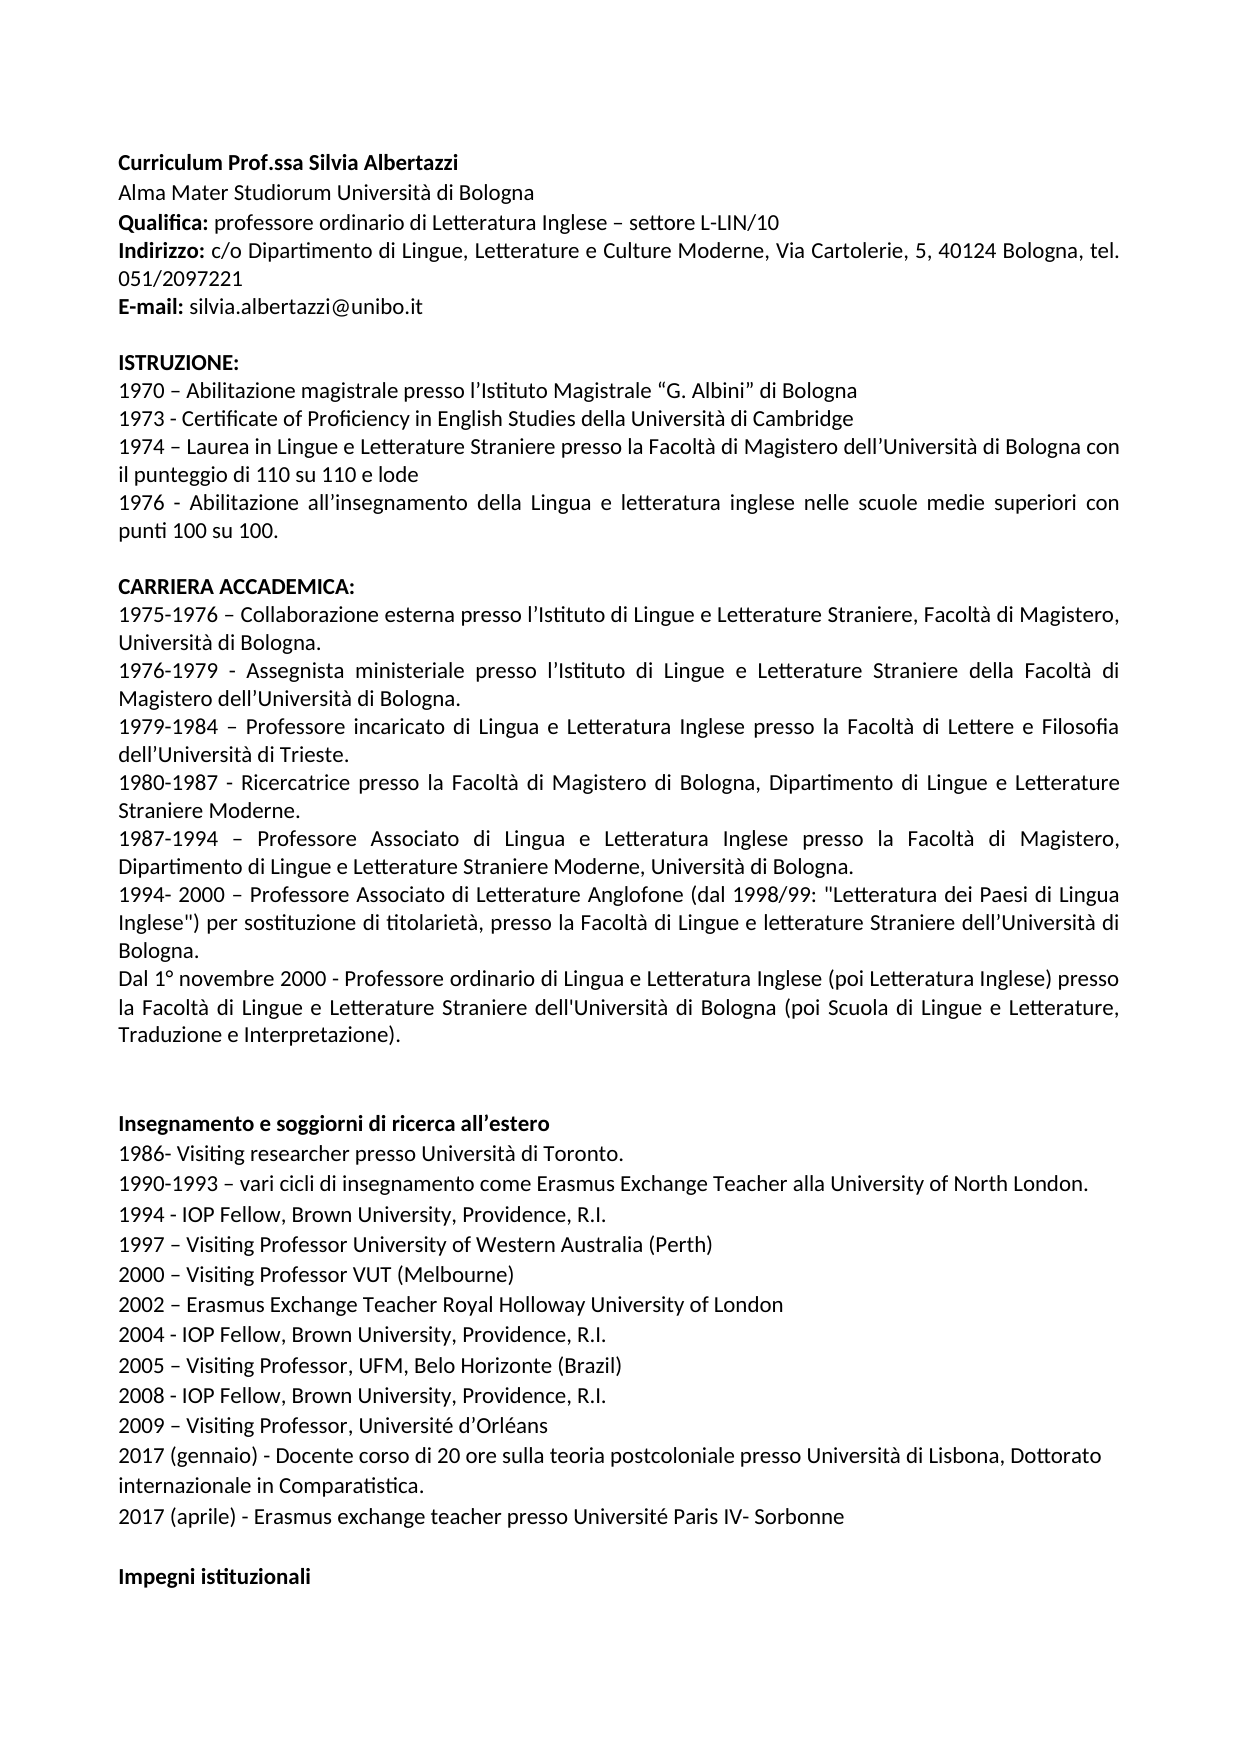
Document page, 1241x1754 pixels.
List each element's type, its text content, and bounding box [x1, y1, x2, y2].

text 1976-1979 - Assegnista ministeriale presso l’Istituto di Lingue e Letterature Straniere della Facoltà di Magistero dell’Università di Bologna. [118, 656, 1122, 712]
text Dal 1° novembre 2000 - Professore ordinario di Lingua e Letteratura Inglese (poi Letteratura Inglese) presso la Facoltà di Lingue e Letterature Straniere dell'Università di Bologna (poi Scuola di Lingue e Letterature, Traduzione e Interpretazione). [118, 964, 1122, 1049]
text 1974 – Laurea in Lingue e Letterature Straniere presso la Facoltà di Magistero dell’Università di Bologna con il punteggio di 110 su 110 e lode [118, 432, 1122, 488]
text 1987-1994 – Professore Associato di Lingua e Letteratura Inglese presso la Facoltà di Magistero, Dipartimento di Lingue e Letterature Straniere Moderne, Università di Bologna. [118, 824, 1122, 881]
text 1976 - Abilitazione all’insegnamento della Lingua e letteratura inglese nelle scuole medie superiori con punti 100 su 100. [118, 488, 1122, 544]
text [118, 1381, 1122, 1590]
text E-mail: silvia.albertazzi@unibo.it [118, 292, 1122, 320]
text ISTRUZIONE: [118, 348, 1122, 376]
text 1986- Visiting researcher presso Università di Toronto. [118, 1139, 1122, 1167]
text Curriculum Prof.ssa Silvia Albertazzi [118, 148, 1122, 176]
text 1990-1993 – vari cicli di insegnamento come Erasmus Exchange Teacher alla University of North London. [118, 1169, 1122, 1197]
text 1994- 2000 – Professore Associato di Letterature Anglofone (dal 1998/99: "Letteratura dei Paesi di Lingua Inglese") per sostituzione di titolarietà, presso la Facoltà di Lingue e letterature Straniere dell’Università di Bologna. [118, 881, 1122, 964]
text 1994 - IOP Fellow, Brown University, Providence, R.I. 1997 – Visiting Professor University of Western Australia (Perth) 2000 – Visiting Professor VUT (Melbourne) 2002 – Erasmus Exchange Teacher Royal Holloway University of London 2004 - IOP Fellow, Brown University, Providence, R.I. 2005 – Visiting Professor, UFM, Belo Horizonte (Brazil) [118, 1200, 1122, 1379]
text 1975-1976 – Collaborazione esterna presso l’Istituto di Lingue e Letterature Straniere, Facoltà di Magistero, Università di Bologna. [118, 600, 1122, 656]
text Alma Mater Studiorum Università di Bologna [118, 178, 1122, 206]
text 1979-1984 – Professore incaricato di Lingua e Letteratura Inglese presso la Facoltà di Lettere e Filosofia dell’Università di Trieste. [118, 712, 1122, 768]
text Indirizzo: c/o Dipartimento di Lingue, Letterature e Culture Moderne, Via Cartolerie, 5, 40124 Bologna, tel. 051/2097221 [118, 236, 1122, 292]
text 1973 - Certificate of Proficiency in English Studies della Università di Cambridge [118, 404, 1122, 432]
text Qualifica: professore ordinario di Letteratura Inglese – settore L-LIN/10 [118, 208, 1122, 236]
text 1970 – Abilitazione magistrale presso l’Istituto Magistrale “G. Albini” di Bologna [118, 376, 1122, 404]
text CARRIERA ACCADEMICA: [118, 572, 1122, 600]
text 1980-1987 - Ricercatrice presso la Facoltà di Magistero di Bologna, Dipartimento di Lingue e Letterature Straniere Moderne. [118, 768, 1122, 824]
text Insegnamento e soggiorni di ricerca all’estero [118, 1109, 1122, 1137]
